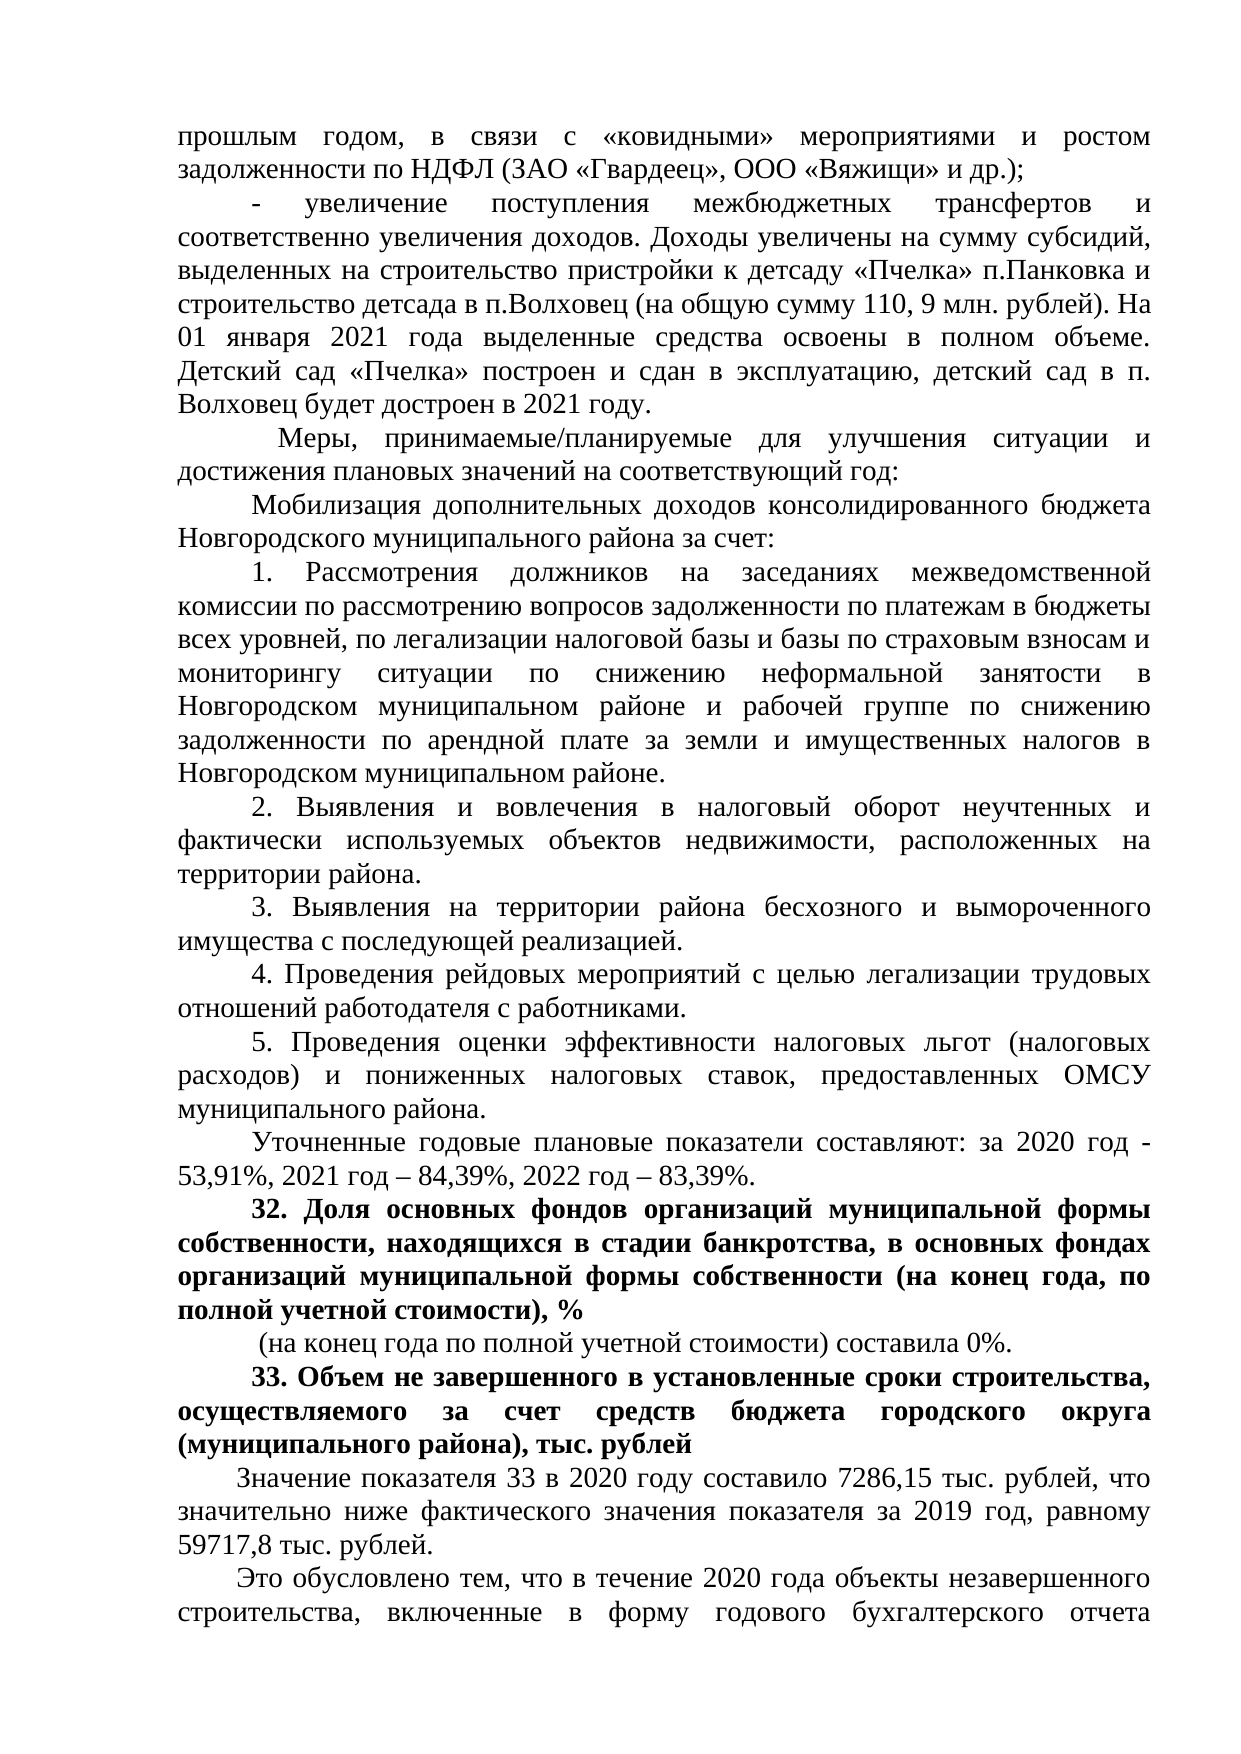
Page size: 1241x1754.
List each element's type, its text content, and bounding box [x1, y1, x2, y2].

text (на конец года по полной учетной стоимости) составила 0%. [177, 1326, 1152, 1359]
text - увеличение поступления межбюджетных трансфертов и соответственно увеличения доходов. Доходы увеличены на сумму субсидий, выделенных на строительство пристройки к детсаду «Пчелка» п.Панковка и строительство детсада в п.Волховец (на общую сумму 110, 9 млн. рублей). На 01 января 2021 года выделенные средства освоены в полном объеме. Детский сад «Пчелка» построен и сдан в эксплуатацию, детский сад в п. Волховец будет достроен в 2021 году. [177, 185, 1152, 420]
text 2. Выявления и вовлечения в налоговый оборот неучтенных и фактически используемых объектов недвижимости, расположенных на территории района. [177, 789, 1152, 889]
text 32. Доля основных фондов организаций муниципальной формы собственности, находящихся в стадии банкротства, в основных фондах организаций муниципальной формы собственности (на конец года, по полной учетной стоимости), % [177, 1191, 1152, 1326]
text 1. Рассмотрения должников на заседаниях межведомственной комиссии по рассмотрению вопросов задолженности по платежам в бюджеты всех уровней, по легализации налоговой базы и базы по страховым взносам и мониторингу ситуации по снижению неформальной занятости в Новгородском муниципальном районе и рабочей группе по снижению задолженности по арендной плате за земли и имущественных налогов в Новгородском муниципальном районе. [177, 554, 1152, 789]
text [177, 118, 1152, 185]
text Значение показателя 33 в 2020 году составило 7286,15 тыс. рублей, что значительно ниже фактического значения показателя за 2019 год, равному 59717,8 тыс. рублей. [177, 1460, 1152, 1560]
text Уточненные годовые плановые показатели составляют: за 2020 год - 53,91%, 2021 год – 84,39%, 2022 год – 83,39%. [177, 1124, 1152, 1191]
text 33. Объем не завершенного в установленные сроки строительства, осуществляемого за счет средств бюджета городского округа (муниципального района), тыс. рублей [177, 1359, 1152, 1460]
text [177, 1560, 1152, 1627]
text 5. Проведения оценки эффективности налоговых льгот (налоговых расходов) и пониженных налоговых ставок, предоставленных ОМСУ муниципального района. [177, 1024, 1152, 1124]
text Меры, принимаемые/планируемые для улучшения ситуации и достижения плановых значений на соответствующий год: [177, 420, 1152, 487]
text 3. Выявления на территории района бесхозного и вымороченного имущества с последующей реализацией. [177, 889, 1152, 957]
text Мобилизация дополнительных доходов консолидированного бюджета Новгородского муниципального района за счет: [177, 487, 1152, 554]
text 4. Проведения рейдовых мероприятий с целью легализации трудовых отношений работодателя с работниками. [177, 957, 1152, 1024]
